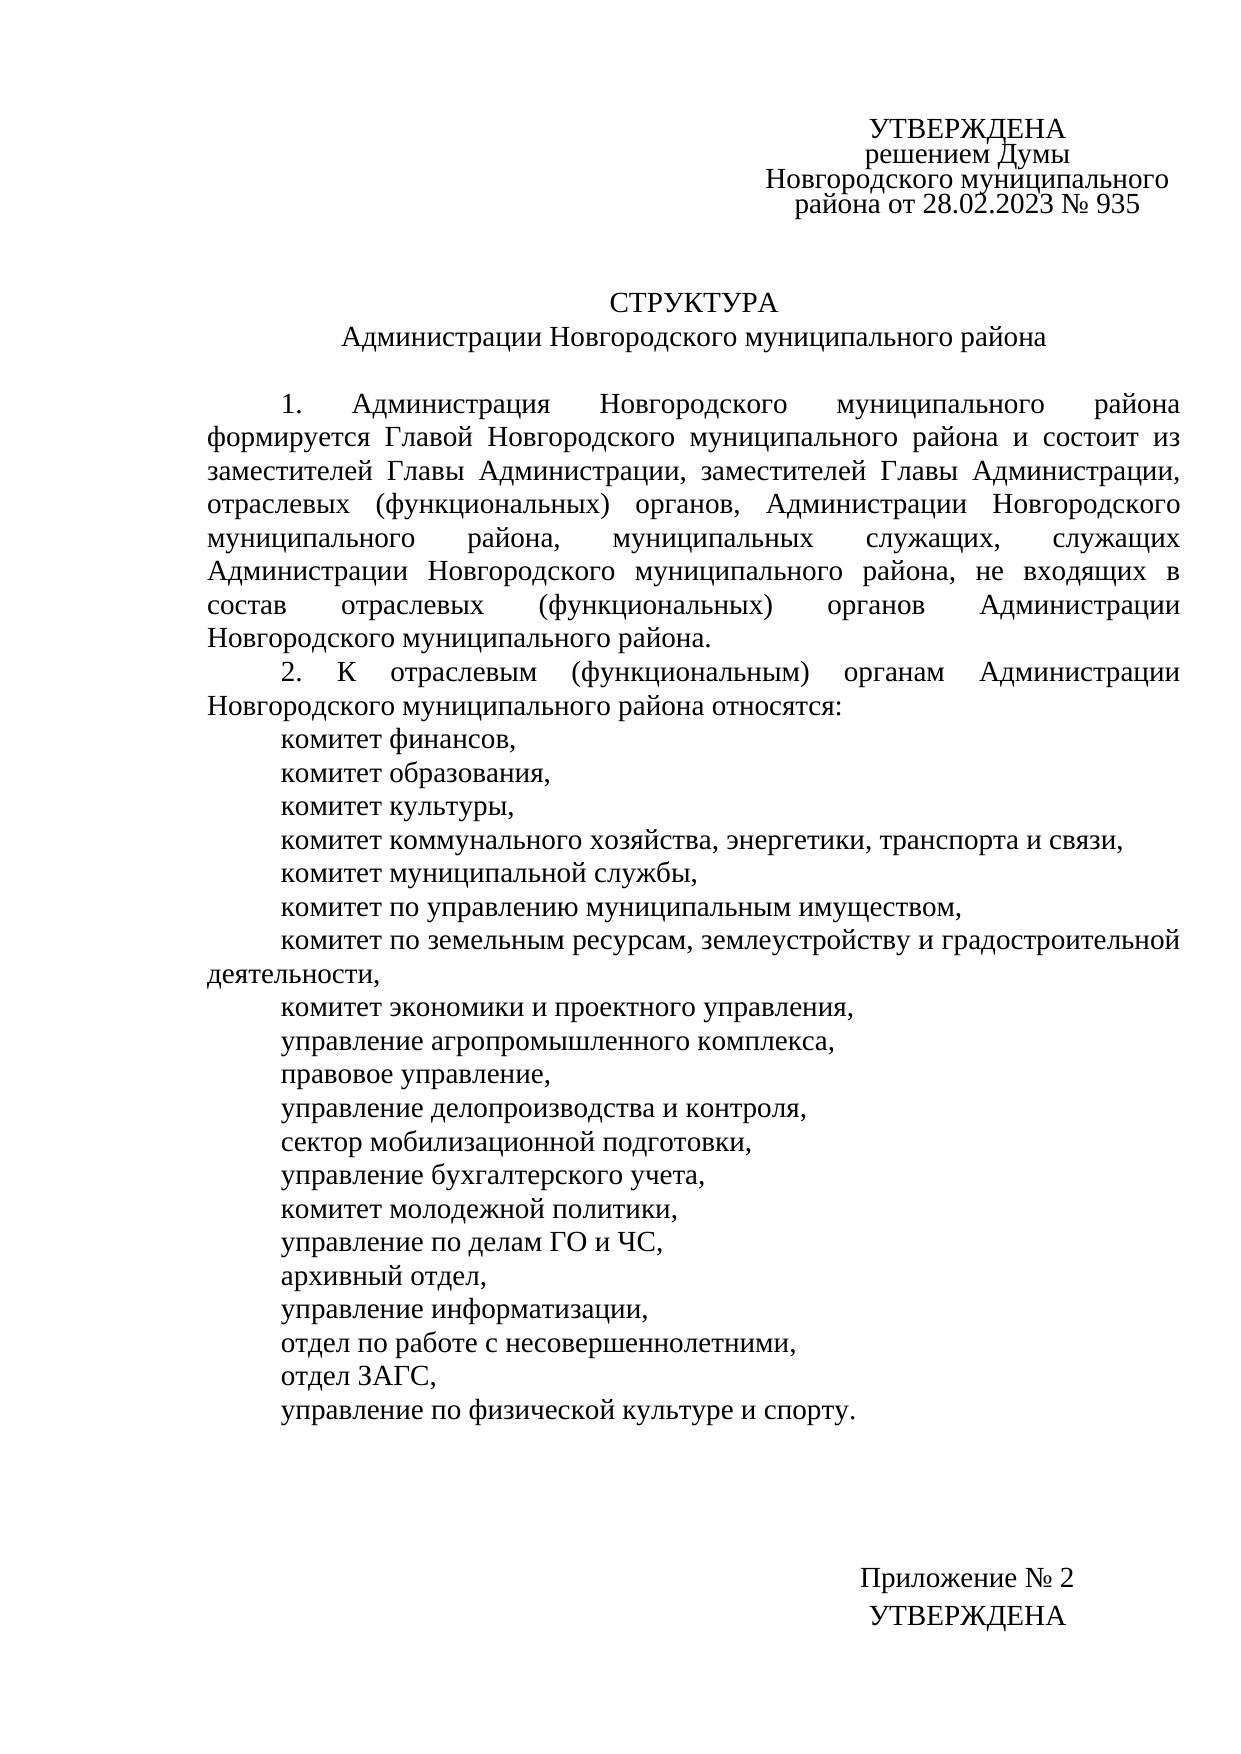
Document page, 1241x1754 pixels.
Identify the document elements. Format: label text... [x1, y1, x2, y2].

text управление делопроизводства и контроля, [207, 1090, 1181, 1124]
text комитет по земельным ресурсам, землеустройству и градостроительной деятельности, [207, 922, 1181, 989]
text отдел ЗАГС, [207, 1358, 1181, 1392]
text УТВЕРЖДЕНА [207, 1606, 986, 1631]
text 1. Администрация Новгородского муниципального района формируется Главой Новгородского муниципального района и состоит из заместителей Главы Администрации, заместителей Главы Администрации, отраслевых (функциональных) органов, Администрации Новгородского муниципального района, муниципальных служащих, служащих Администрации Новгородского муниципального района, не входящих в состав отраслевых (функциональных) органов Администрации Новгородского муниципального района. [207, 386, 1181, 654]
text Администрации Новгородского муниципального района [207, 319, 1181, 352]
text управление по делам ГО и ЧС, [207, 1224, 1181, 1258]
text комитет экономики и проектного управления, [207, 989, 1181, 1023]
text решением Думы [207, 143, 1004, 168]
text комитет муниципальной службы, [207, 855, 1181, 889]
text комитет по управлению муниципальным имуществом, [207, 889, 1181, 922]
text Приложение № 2 [207, 1560, 1181, 1593]
text архивный отдел, [207, 1258, 1181, 1291]
text УТВЕРЖДЕНА [1003, 1606, 1181, 1631]
text Новгородского муниципального [207, 168, 1181, 193]
text комитет культуры, [207, 788, 1181, 822]
text управление информатизации, [207, 1291, 1181, 1325]
text комитет финансов, [207, 721, 1181, 755]
text управление бухгалтерского учета, [207, 1157, 1181, 1191]
text СТРУКТУРА [207, 285, 1181, 319]
text правовое управление, [207, 1057, 1181, 1090]
text комитет образования, [207, 755, 1181, 788]
text 2. К отраслевым (функциональным) органам Администрации Новгородского муниципального района относятся: [207, 654, 1181, 721]
text управление по физической культуре и спорту. [207, 1392, 1181, 1426]
text комитет коммунального хозяйства, энергетики, транспорта и связи, [207, 822, 1181, 855]
text сектор мобилизационной подготовки, [207, 1124, 1181, 1157]
text управление агропромышленного комплекса, [207, 1023, 1181, 1057]
text района от 28.02.2023 № 935 [207, 193, 1181, 218]
text комитет молодежной политики, [207, 1191, 1181, 1224]
text решением Думы [1005, 143, 1181, 168]
text отдел по работе с несовершеннолетними, [207, 1325, 1181, 1358]
text УТВЕРЖДЕНА [207, 118, 1181, 143]
